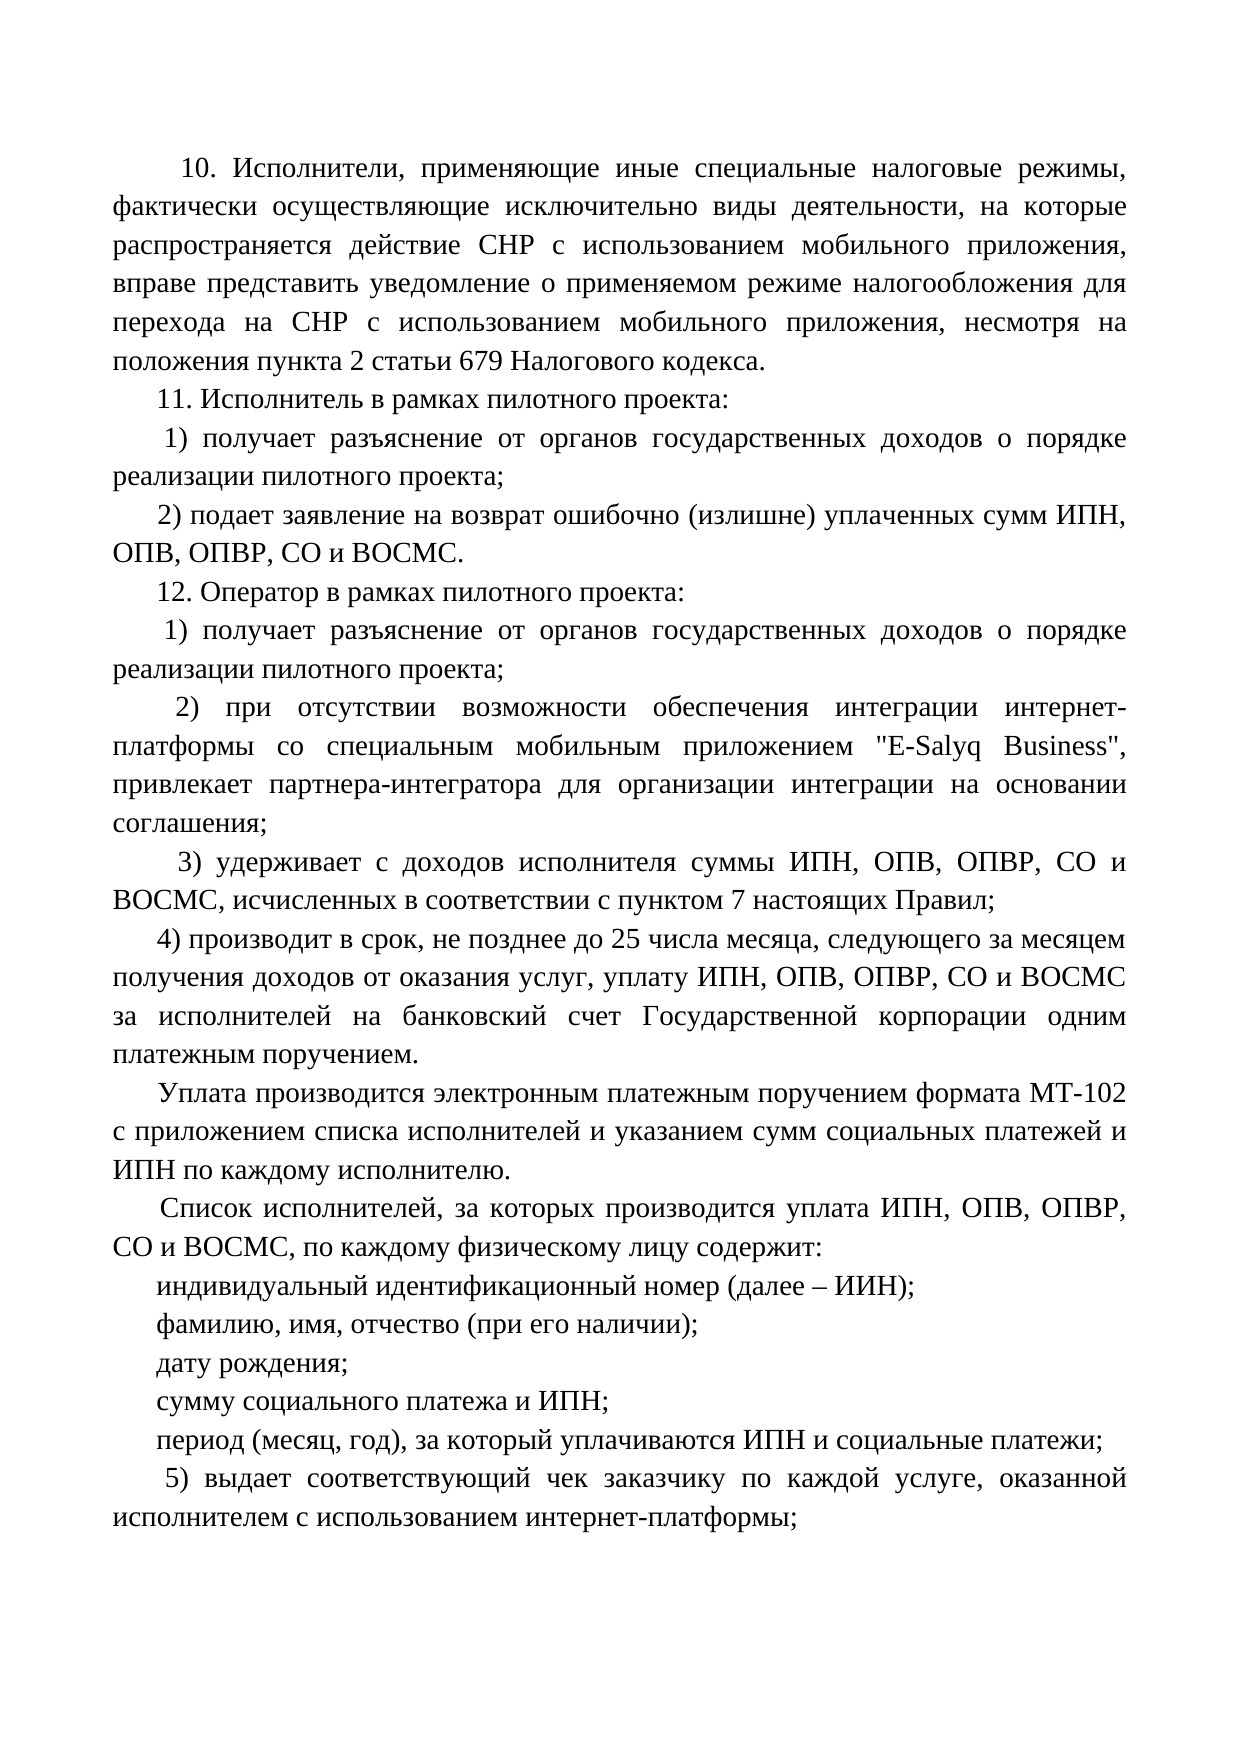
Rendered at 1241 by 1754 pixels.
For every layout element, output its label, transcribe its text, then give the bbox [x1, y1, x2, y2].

text Уплата производится электронным платежным поручением формата МТ-102 с приложением списка исполнителей и указанием сумм социальных платежей и ИПН по каждому исполнителю. [112, 1075, 1128, 1186]
text 1) получает разъяснение от органов государственных доходов о порядке реализации пилотного проекта; [112, 612, 1128, 684]
text период (месяц, год), за который уплачиваются ИПН и социальные платежи; [112, 1422, 1128, 1455]
text 12. Оператор в рамках пилотного проекта: [112, 574, 1128, 607]
text фамилию, имя, отчество (при его наличии); [112, 1306, 1128, 1340]
text 11. Исполнитель в рамках пилотного проекта: [112, 381, 1128, 415]
text индивидуальный идентификационный номер (далее – ИИН); [112, 1268, 1128, 1301]
text 2) при отсутствии возможности обеспечения интеграции интернет-платформы со специальным мобильным приложением "E-Salyq Business", привлекает партнера-интегратора для организации интеграции на основании соглашения; [112, 689, 1128, 839]
text сумму социального платежа и ИПН; [112, 1383, 1128, 1417]
text дату рождения; [112, 1345, 1128, 1378]
text 1) получает разъяснение от органов государственных доходов о порядке реализации пилотного проекта; [112, 420, 1128, 492]
text 5) выдает соответствующий чек заказчику по каждой услуге, оказанной исполнителем с использованием интернет-платформы; [112, 1460, 1128, 1532]
text 3) удерживает с доходов исполнителя суммы ИПН, ОПВ, ОПВР, СО и ВОСМС, исчисленных в соответствии с пунктом 7 настоящих Правил; [112, 844, 1128, 916]
text 2) подает заявление на возврат ошибочно (излишне) уплаченных сумм ИПН, ОПВ, ОПВР, СО и ВОСМС. [112, 497, 1128, 569]
text 10. Исполнители, применяющие иные специальные налоговые режимы, фактически осуществляющие исключительно виды деятельности, на которые распространяется действие СНР с использованием мобильного приложения, вправе представить уведомление о применяемом режиме налогообложения для перехода на СНР с использованием мобильного приложения, несмотря на положения пункта 2 статьи 679 Налогового кодекса. [112, 150, 1128, 376]
text 4) производит в срок, не позднее до 25 числа месяца, следующего за месяцем получения доходов от оказания услуг, уплату ИПН, ОПВ, ОПВР, СО и ВОСМС за исполнителей на банковский счет Государственной корпорации одним платежным поручением. [112, 921, 1128, 1070]
text Список исполнителей, за которых производится уплата ИПН, ОПВ, ОПВР, СО и ВОСМС, по каждому физическому лицу содержит: [112, 1191, 1128, 1263]
